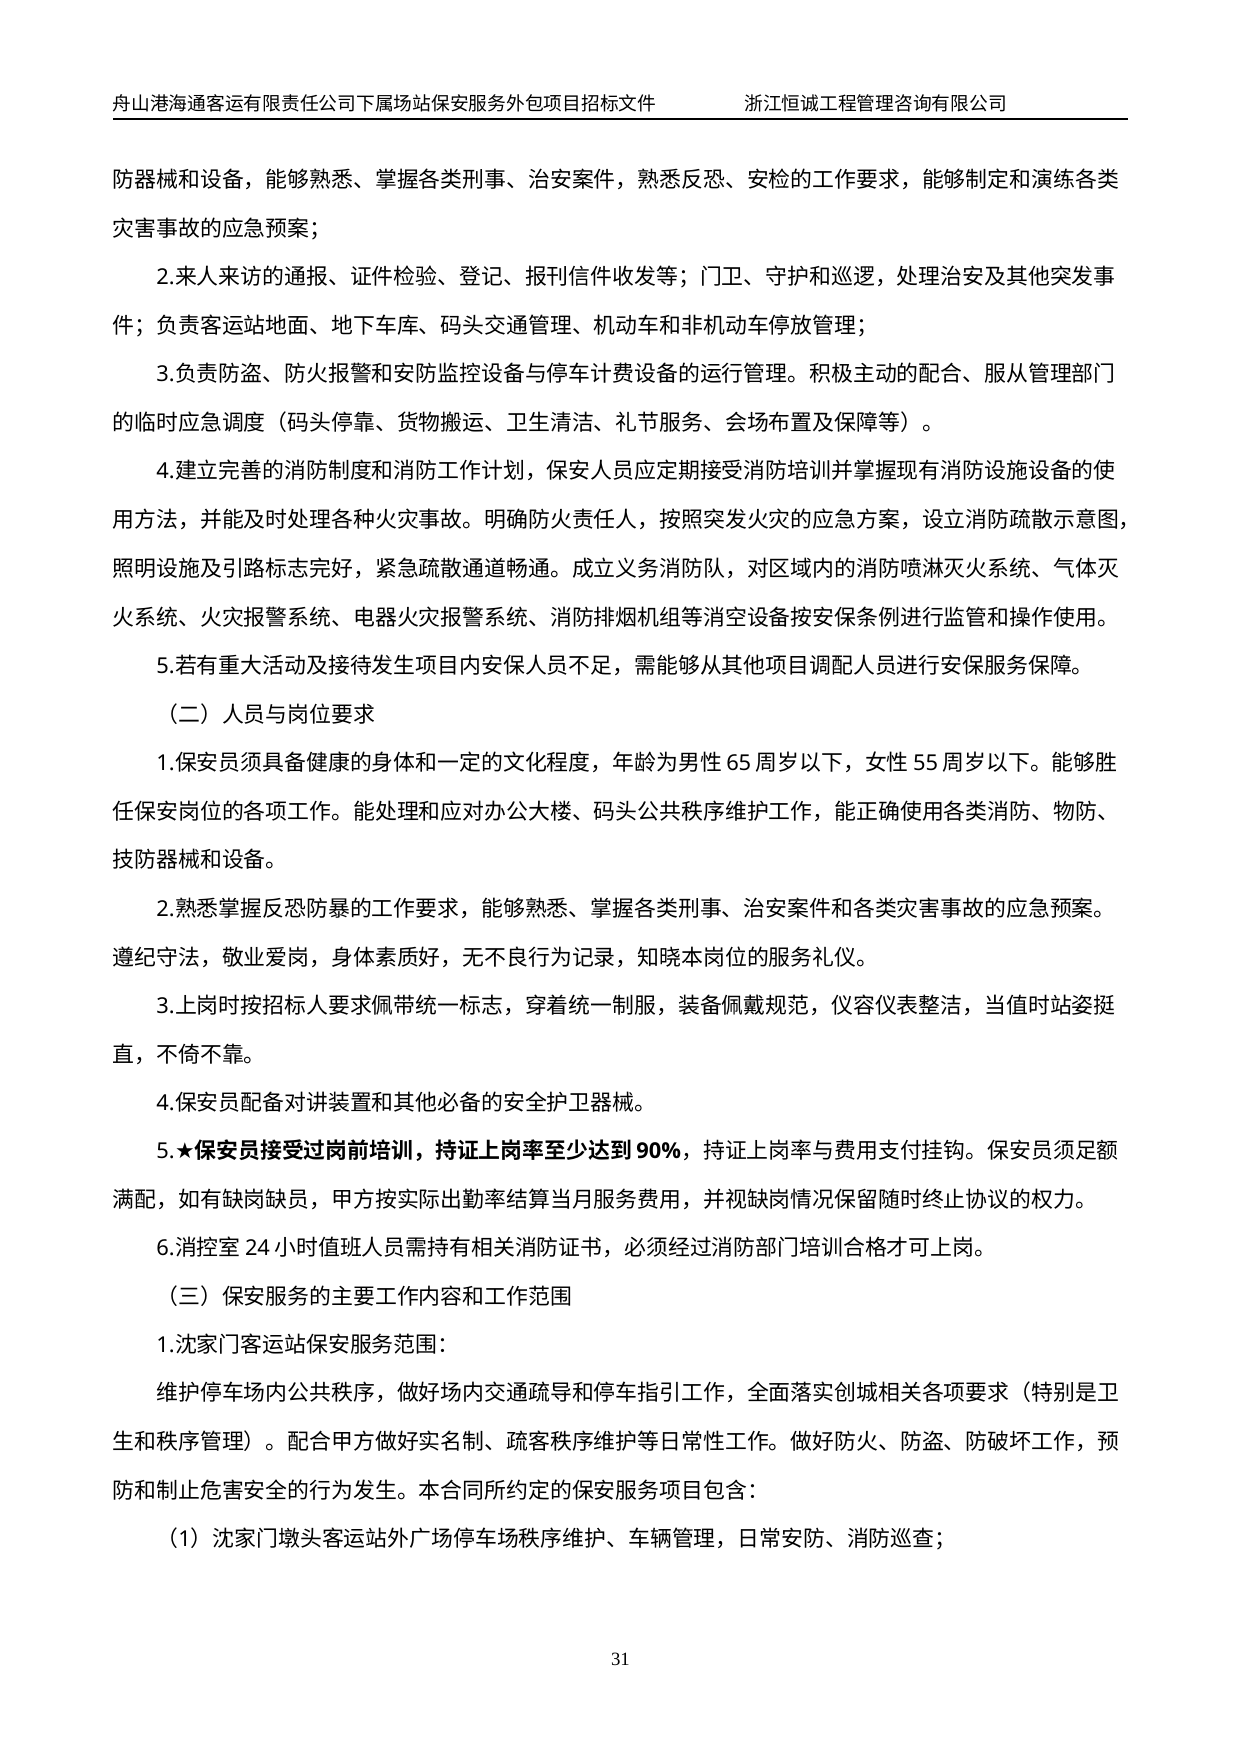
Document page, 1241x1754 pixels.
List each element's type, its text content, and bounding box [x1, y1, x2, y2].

text 3.上岗时按招标人要求佩带统一标志，穿着统一制服，装备佩戴规范，仪容仪表整洁，当值时站姿挺直，不倚不靠。 [112, 987, 1128, 1069]
list 保安服务的主要工作内容和工作范围 [112, 1278, 1128, 1311]
text 2.来人来访的通报、证件检验、登记、报刊信件收发等；门卫、守护和巡逻，处理治安及其他突发事件；负责客运站地面、地下车库、码头交通管理、机动车和非机动车停放管理； [112, 259, 1128, 340]
text 3.负责防盗、防火报警和安防监控设备与停车计费设备的运行管理。积极主动的配合、服从管理部门的临时应急调度（码头停靠、货物搬运、卫生清洁、礼节服务、会场布置及保障等）。 [112, 356, 1128, 437]
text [112, 162, 1128, 243]
text 5.若有重大活动及接待发生项目内安保人员不足，需能够从其他项目调配人员进行安保服务保障。 [112, 648, 1128, 680]
text 4.保安员配备对讲装置和其他必备的安全护卫器械。 [112, 1084, 1128, 1117]
text 6.消控室24小时值班人员需持有相关消防证书，必须经过消防部门培训合格才可上岗。 [112, 1230, 1128, 1262]
text 5.★保安员接受过岗前培训，持证上岗率至少达到90%，持证上岗率与费用支付挂钩。保安员须足额满配，如有缺岗缺员，甲方按实际出勤率结算当月服务费用，并视缺岗情况保留随时终止协议的权力。 [112, 1133, 1128, 1214]
text 1.保安员须具备健康的身体和一定的文化程度，年龄为男性65周岁以下，女性55周岁以下。能够胜任保安岗位的各项工作。能处理和应对办公大楼、码头公共秩序维护工作，能正确使用各类消防、物防、技防器械和设备。 [112, 744, 1128, 874]
text 1.沈家门客运站保安服务范围： [112, 1327, 1128, 1359]
text （1）沈家门墩头客运站外广场停车场秩序维护、车辆管理，日常安防、消防巡查； [112, 1521, 1128, 1553]
text 4.建立完善的消防制度和消防工作计划，保安人员应定期接受消防培训并掌握现有消防设施设备的使用方法，并能及时处理各种火灾事故。明确防火责任人，按照突发火灾的应急方案，设立消防疏散示意图，照明设施及引路标志完好，紧急疏散通道畅通。成立义务消防队，对区域内的消防喷淋灭火系统、气体灭火系统、火灾报警系统、电器火灾报警系统、消防排烟机组等消空设备按安保条例进行监管和操作使用。 [112, 453, 1128, 632]
list 人员与岗位要求 [112, 696, 1128, 729]
text 2.熟悉掌握反恐防暴的工作要求，能够熟悉、掌握各类刑事、治安案件和各类灾害事故的应急预案。遵纪守法，敬业爱岗，身体素质好，无不良行为记录，知晓本岗位的服务礼仪。 [112, 890, 1128, 972]
text 维护停车场内公共秩序，做好场内交通疏导和停车指引工作，全面落实创城相关各项要求（特别是卫生和秩序管理）。配合甲方做好实名制、疏客秩序维护等日常性工作。做好防火、防盗、防破坏工作，预防和制止危害安全的行为发生。本合同所约定的保安服务项目包含： [112, 1375, 1128, 1505]
